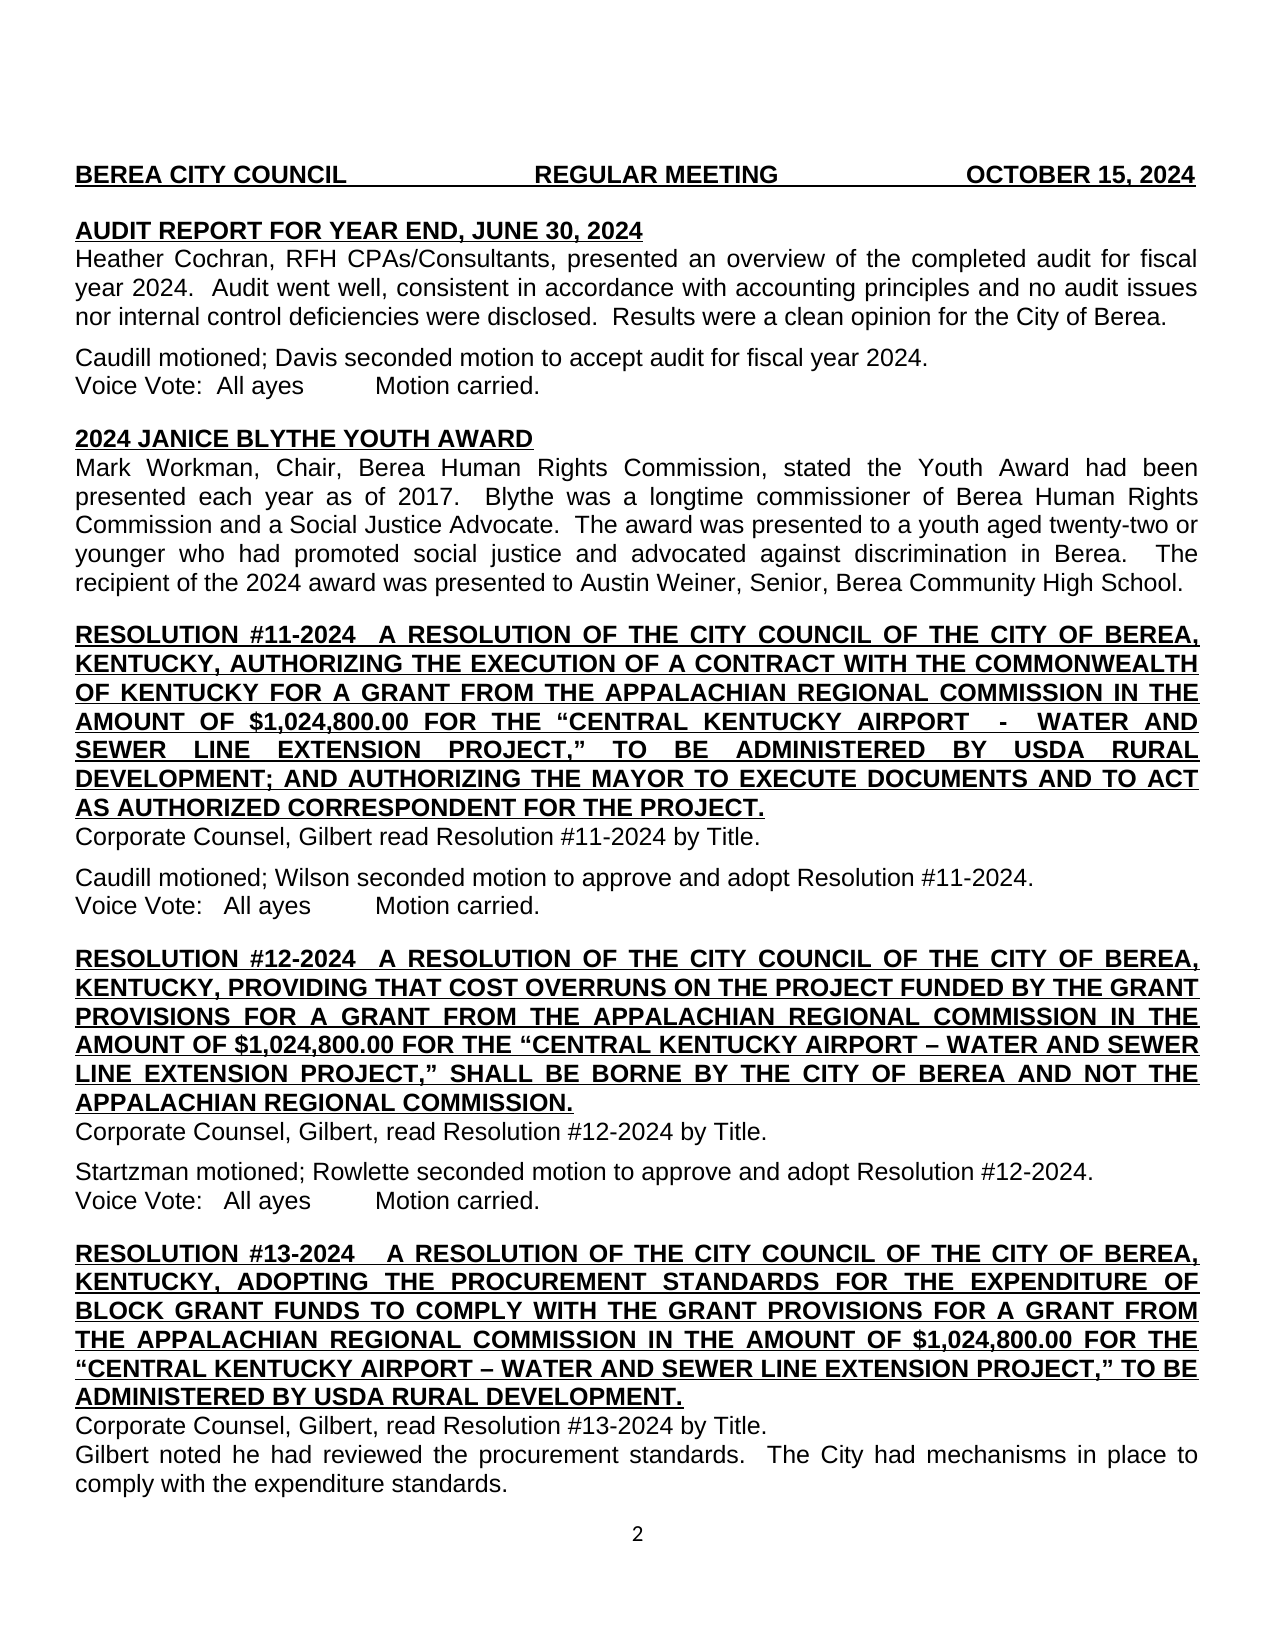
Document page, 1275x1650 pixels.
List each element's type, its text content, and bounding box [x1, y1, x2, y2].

text RESOLUTION #12-2024 A RESOLUTION OF THE CITY COUNCIL OF THE CITY OF BEREA, KENTUCKY, PROVIDING THAT COST OVERRUNS ON THE PROJECT FUNDED BY THE GRANT PROVISIONS FOR A GRANT FROM THE APPALACHIAN REGIONAL COMMISSION IN THE AMOUNT OF $1,024,800.00 FOR THE “CENTRAL KENTUCKY AIRPORT – WATER AND SEWER LINE EXTENSION PROJECT,” SHALL BE BORNE BY THE CITY OF BEREA AND NOT THE APPALACHIAN REGIONAL COMMISSION. [75, 1085, 1200, 1116]
text RESOLUTION #12-2024 A RESOLUTION OF THE CITY COUNCIL OF THE CITY OF BEREA, KENTUCKY, PROVIDING THAT COST OVERRUNS ON THE PROJECT FUNDED BY THE GRANT PROVISIONS FOR A GRANT FROM THE APPALACHIAN REGIONAL COMMISSION IN THE AMOUNT OF $1,024,800.00 FOR THE “CENTRAL KENTUCKY AIRPORT – WATER AND SEWER LINE EXTENSION PROJECT,” SHALL BE BORNE BY THE CITY OF BEREA AND NOT THE APPALACHIAN REGIONAL COMMISSION. [75, 999, 1200, 1026]
text Startzman motioned; Rowlette seconded motion to approve and adopt Resolution #12-2024. [75, 1157, 1200, 1186]
text Corporate Counsel, Gilbert read Resolution #11-2024 by Title. [75, 822, 1200, 851]
text Caudill motioned; Wilson seconded motion to approve and adopt Resolution #11-2024. [75, 862, 1200, 891]
text Caudill motioned; Davis seconded motion to accept audit for fiscal year 2024. [75, 343, 1200, 371]
text RESOLUTION #12-2024 A RESOLUTION OF THE CITY COUNCIL OF THE CITY OF BEREA, KENTUCKY, PROVIDING THAT COST OVERRUNS ON THE PROJECT FUNDED BY THE GRANT PROVISIONS FOR A GRANT FROM THE APPALACHIAN REGIONAL COMMISSION IN THE AMOUNT OF $1,024,800.00 FOR THE “CENTRAL KENTUCKY AIRPORT – WATER AND SEWER LINE EXTENSION PROJECT,” SHALL BE BORNE BY THE CITY OF BEREA AND NOT THE APPALACHIAN REGIONAL COMMISSION. [75, 944, 1200, 969]
text RESOLUTION #12-2024 A RESOLUTION OF THE CITY COUNCIL OF THE CITY OF BEREA, KENTUCKY, PROVIDING THAT COST OVERRUNS ON THE PROJECT FUNDED BY THE GRANT PROVISIONS FOR A GRANT FROM THE APPALACHIAN REGIONAL COMMISSION IN THE AMOUNT OF $1,024,800.00 FOR THE “CENTRAL KENTUCKY AIRPORT – WATER AND SEWER LINE EXTENSION PROJECT,” SHALL BE BORNE BY THE CITY OF BEREA AND NOT THE APPALACHIAN REGIONAL COMMISSION. [75, 1028, 1200, 1055]
text Voice Vote: All ayes Motion carried. [75, 891, 1200, 920]
text 2024 JANICE BLYTHE YOUTH AWARD [75, 424, 1200, 453]
text RESOLUTION #12-2024 A RESOLUTION OF THE CITY COUNCIL OF THE CITY OF BEREA, KENTUCKY, PROVIDING THAT COST OVERRUNS ON THE PROJECT FUNDED BY THE GRANT PROVISIONS FOR A GRANT FROM THE APPALACHIAN REGIONAL COMMISSION IN THE AMOUNT OF $1,024,800.00 FOR THE “CENTRAL KENTUCKY AIRPORT – WATER AND SEWER LINE EXTENSION PROJECT,” SHALL BE BORNE BY THE CITY OF BEREA AND NOT THE APPALACHIAN REGIONAL COMMISSION. [75, 1056, 1200, 1084]
text Gilbert noted he had reviewed the procurement standards. The City had mechanisms in place to comply with the expenditure standards. [75, 1440, 1200, 1497]
text RESOLUTION #12-2024 A RESOLUTION OF THE CITY COUNCIL OF THE CITY OF BEREA, KENTUCKY, PROVIDING THAT COST OVERRUNS ON THE PROJECT FUNDED BY THE GRANT PROVISIONS FOR A GRANT FROM THE APPALACHIAN REGIONAL COMMISSION IN THE AMOUNT OF $1,024,800.00 FOR THE “CENTRAL KENTUCKY AIRPORT – WATER AND SEWER LINE EXTENSION PROJECT,” SHALL BE BORNE BY THE CITY OF BEREA AND NOT THE APPALACHIAN REGIONAL COMMISSION. [75, 970, 1200, 998]
text RESOLUTION #11-2024 A RESOLUTION OF THE CITY COUNCIL OF THE CITY OF BEREA, KENTUCKY, AUTHORIZING THE EXECUTION OF A CONTRACT WITH THE COMMONWEALTH OF KENTUCKY FOR A GRANT FROM THE APPALACHIAN REGIONAL COMMISSION IN THE AMOUNT OF $1,024,800.00 FOR THE “CENTRAL KENTUCKY AIRPORT - WATER AND SEWER LINE EXTENSION PROJECT,” TO BE ADMINISTERED BY USDA RURAL DEVELOPMENT; AND AUTHORIZING THE MAYOR TO EXECUTE DOCUMENTS AND TO ACT AS AUTHORIZED CORRESPONDENT FOR THE PROJECT. [75, 762, 1200, 822]
text BEREA CITY COUNCIL _ ________ REGULAR MEETING __________ __OCTOBER 15, 2024 [75, 161, 1200, 189]
text Voice Vote: All ayes Motion carried. [75, 371, 1200, 400]
text Corporate Counsel, Gilbert, read Resolution #12-2024 by Title. [75, 1116, 1200, 1145]
text RESOLUTION #13-2024 A RESOLUTION OF THE CITY COUNCIL OF THE CITY OF BEREA, KENTUCKY, ADOPTING THE PROCUREMENT STANDARDS FOR THE EXPENDITURE OF BLOCK GRANT FUNDS TO COMPLY WITH THE GRANT PROVISIONS FOR A GRANT FROM THE APPALACHIAN REGIONAL COMMISSION IN THE AMOUNT OF $1,024,800.00 FOR THE “CENTRAL KENTUCKY AIRPORT – WATER AND SEWER LINE EXTENSION PROJECT,” TO BE ADMINISTERED BY USDA RURAL DEVELOPMENT. [75, 1265, 1200, 1292]
text Corporate Counsel, Gilbert, read Resolution #13-2024 by Title. [75, 1411, 1200, 1440]
text Voice Vote: All ayes Motion carried. [75, 1186, 1200, 1215]
text AUDIT REPORT FOR YEAR END, JUNE 30, 2024 [75, 216, 1200, 244]
text RESOLUTION #11-2024 A RESOLUTION OF THE CITY COUNCIL OF THE CITY OF BEREA, KENTUCKY, AUTHORIZING THE EXECUTION OF A CONTRACT WITH THE COMMONWEALTH OF KENTUCKY FOR A GRANT FROM THE APPALACHIAN REGIONAL COMMISSION IN THE AMOUNT OF $1,024,800.00 FOR THE “CENTRAL KENTUCKY AIRPORT - WATER AND SEWER LINE EXTENSION PROJECT,” TO BE ADMINISTERED BY USDA RURAL DEVELOPMENT; AND AUTHORIZING THE MAYOR TO EXECUTE DOCUMENTS AND TO ACT AS AUTHORIZED CORRESPONDENT FOR THE PROJECT. [75, 647, 1200, 703]
text Mark Workman, Chair, Berea Human Rights Commission, stated the Youth Award had been presented each year as of 2017. Blythe was a longtime commissioner of Berea Human Rights Commission and a Social Justice Advocate. The award was presented to a youth aged twenty-two or younger who had promoted social justice and advocated against discrimination in Berea. The recipient of the 2024 award was presented to Austin Weiner, Senior, Berea Community High School. [75, 453, 1200, 597]
text RESOLUTION #13-2024 A RESOLUTION OF THE CITY COUNCIL OF THE CITY OF BEREA, KENTUCKY, ADOPTING THE PROCUREMENT STANDARDS FOR THE EXPENDITURE OF BLOCK GRANT FUNDS TO COMPLY WITH THE GRANT PROVISIONS FOR A GRANT FROM THE APPALACHIAN REGIONAL COMMISSION IN THE AMOUNT OF $1,024,800.00 FOR THE “CENTRAL KENTUCKY AIRPORT – WATER AND SEWER LINE EXTENSION PROJECT,” TO BE ADMINISTERED BY USDA RURAL DEVELOPMENT. [75, 1239, 1200, 1264]
text RESOLUTION #11-2024 A RESOLUTION OF THE CITY COUNCIL OF THE CITY OF BEREA, KENTUCKY, AUTHORIZING THE EXECUTION OF A CONTRACT WITH THE COMMONWEALTH OF KENTUCKY FOR A GRANT FROM THE APPALACHIAN REGIONAL COMMISSION IN THE AMOUNT OF $1,024,800.00 FOR THE “CENTRAL KENTUCKY AIRPORT - WATER AND SEWER LINE EXTENSION PROJECT,” TO BE ADMINISTERED BY USDA RURAL DEVELOPMENT; AND AUTHORIZING THE MAYOR TO EXECUTE DOCUMENTS AND TO ACT AS AUTHORIZED CORRESPONDENT FOR THE PROJECT. [75, 704, 1200, 760]
text Heather Cochran, RFH CPAs/Consultants, presented an overview of the completed audit for fiscal year 2024. Audit went well, consistent in accordance with accounting principles and no audit issues nor internal control deficiencies were disclosed. Results were a clean opinion for the City of Berea. [75, 244, 1200, 331]
text RESOLUTION #13-2024 A RESOLUTION OF THE CITY COUNCIL OF THE CITY OF BEREA, KENTUCKY, ADOPTING THE PROCUREMENT STANDARDS FOR THE EXPENDITURE OF BLOCK GRANT FUNDS TO COMPLY WITH THE GRANT PROVISIONS FOR A GRANT FROM THE APPALACHIAN REGIONAL COMMISSION IN THE AMOUNT OF $1,024,800.00 FOR THE “CENTRAL KENTUCKY AIRPORT – WATER AND SEWER LINE EXTENSION PROJECT,” TO BE ADMINISTERED BY USDA RURAL DEVELOPMENT. [75, 1294, 1200, 1411]
